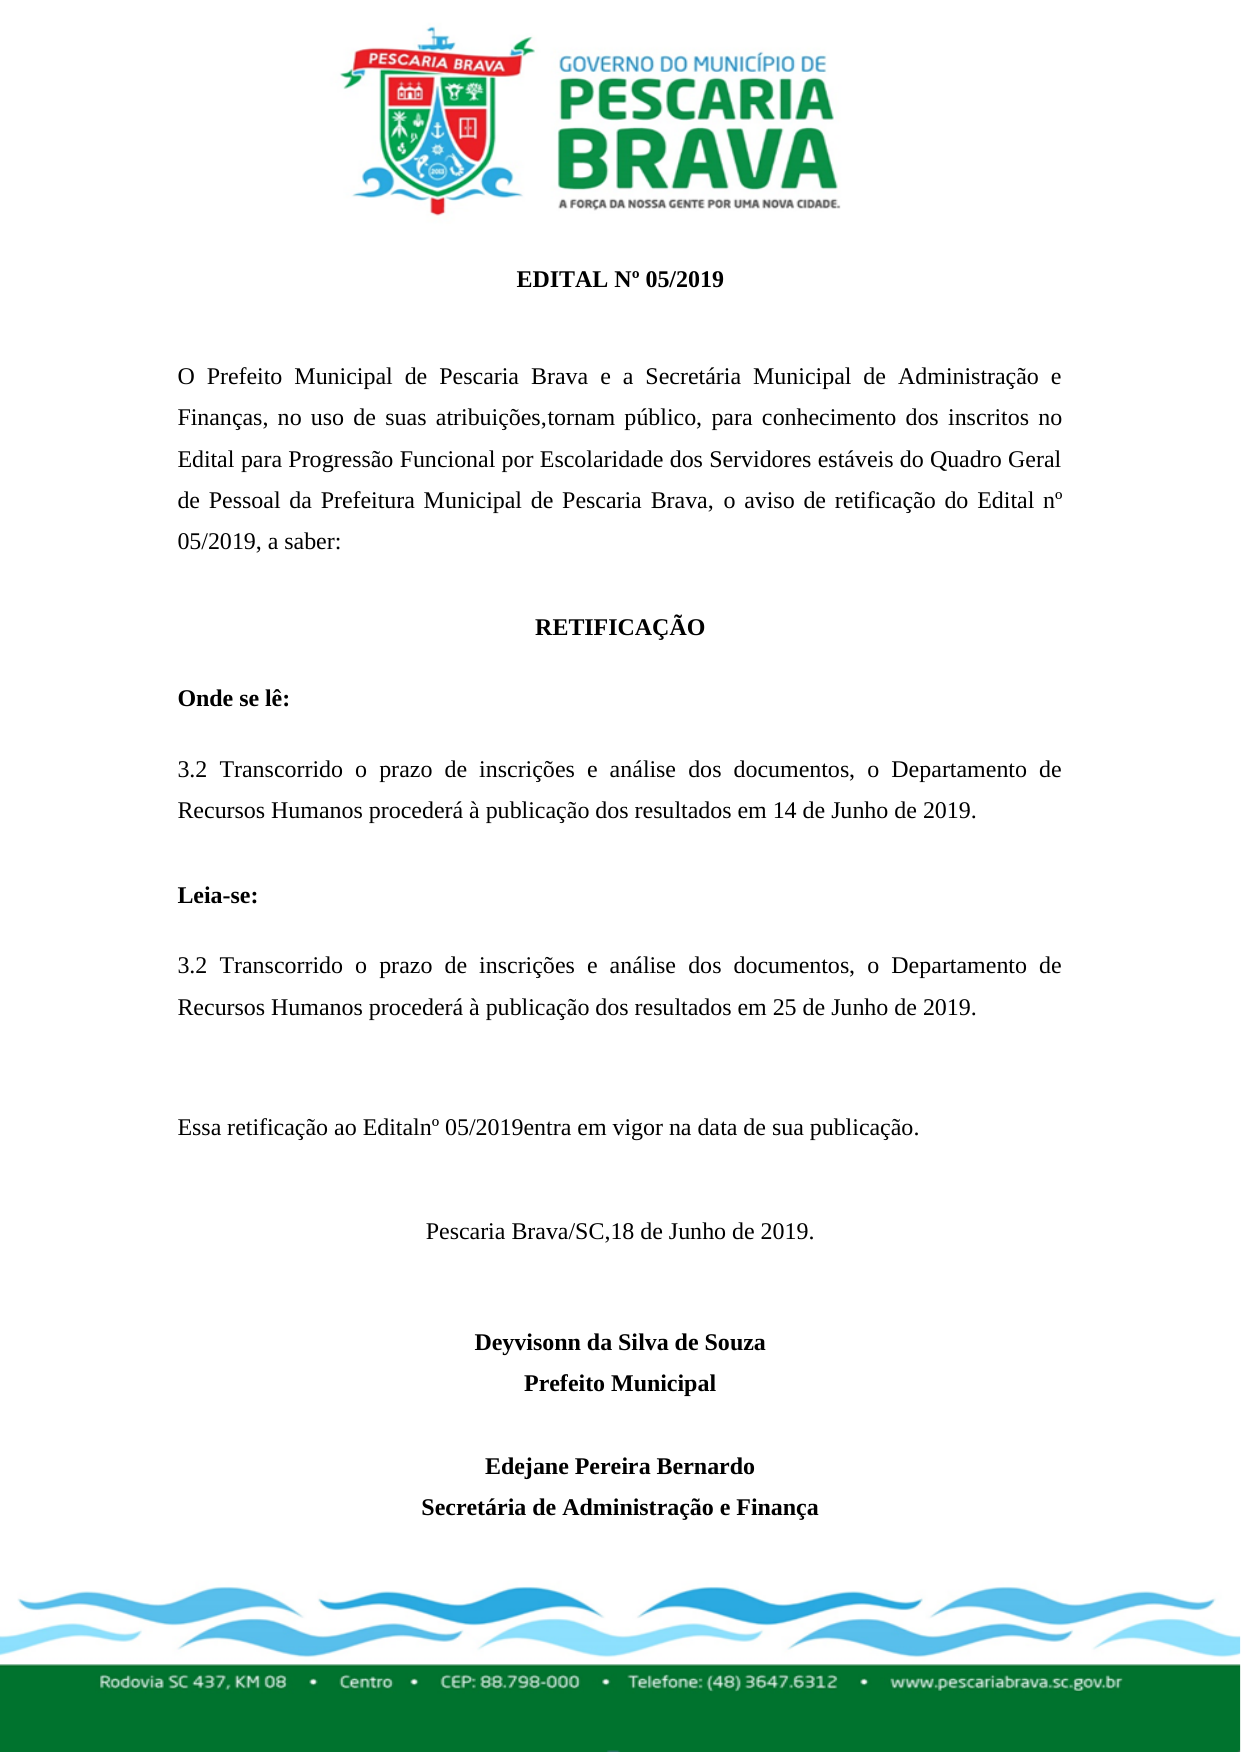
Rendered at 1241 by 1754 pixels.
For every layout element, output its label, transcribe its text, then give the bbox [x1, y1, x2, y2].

text Deyvisonn da Silva de Souza [177, 1328, 1063, 1355]
text 3.2 Transcorrido o prazo de inscrições e análise dos documentos, o Departamento de Recursos Humanos procederá à publicação dos resultados em 25 de Junho de 2019. [177, 952, 1063, 1021]
text Essa retificação ao Editalnº 05/2019entra em vigor na data de sua publicação. [177, 1113, 1063, 1141]
picture [0, 1565, 1241, 1752]
text RETIFICAÇÃO [177, 613, 1063, 641]
text Pescaria Brava/SC,18 de Junho de 2019. [177, 1217, 1063, 1245]
text Leia-se: [177, 881, 1063, 908]
text Secretária de Administração e Finança [177, 1493, 1063, 1521]
text 3.2 Transcorrido o prazo de inscrições e análise dos documentos, o Departamento de Recursos Humanos procederá à publicação dos resultados em 14 de Junho de 2019. [177, 755, 1063, 824]
text O Prefeito Municipal de Pescaria Brava e a Secretária Municipal de Administração e Finanças, no uso de suas atribuições,tornam público, para conhecimento dos inscritos no Edital para Progressão Funcional por Escolaridade dos Servidores estáveis do Quadro Geral de Pessoal da Prefeitura Municipal de Pescaria Brava, o aviso de retificação do Edital nº 05/2019, a saber: [177, 362, 1063, 555]
text Onde se lê: [177, 684, 1063, 712]
text Edejane Pereira Bernardo [177, 1452, 1063, 1479]
picture [0, 0, 1173, 237]
text Prefeito Municipal [177, 1369, 1063, 1397]
text EDITAL Nº 05/2019 [177, 265, 1063, 293]
